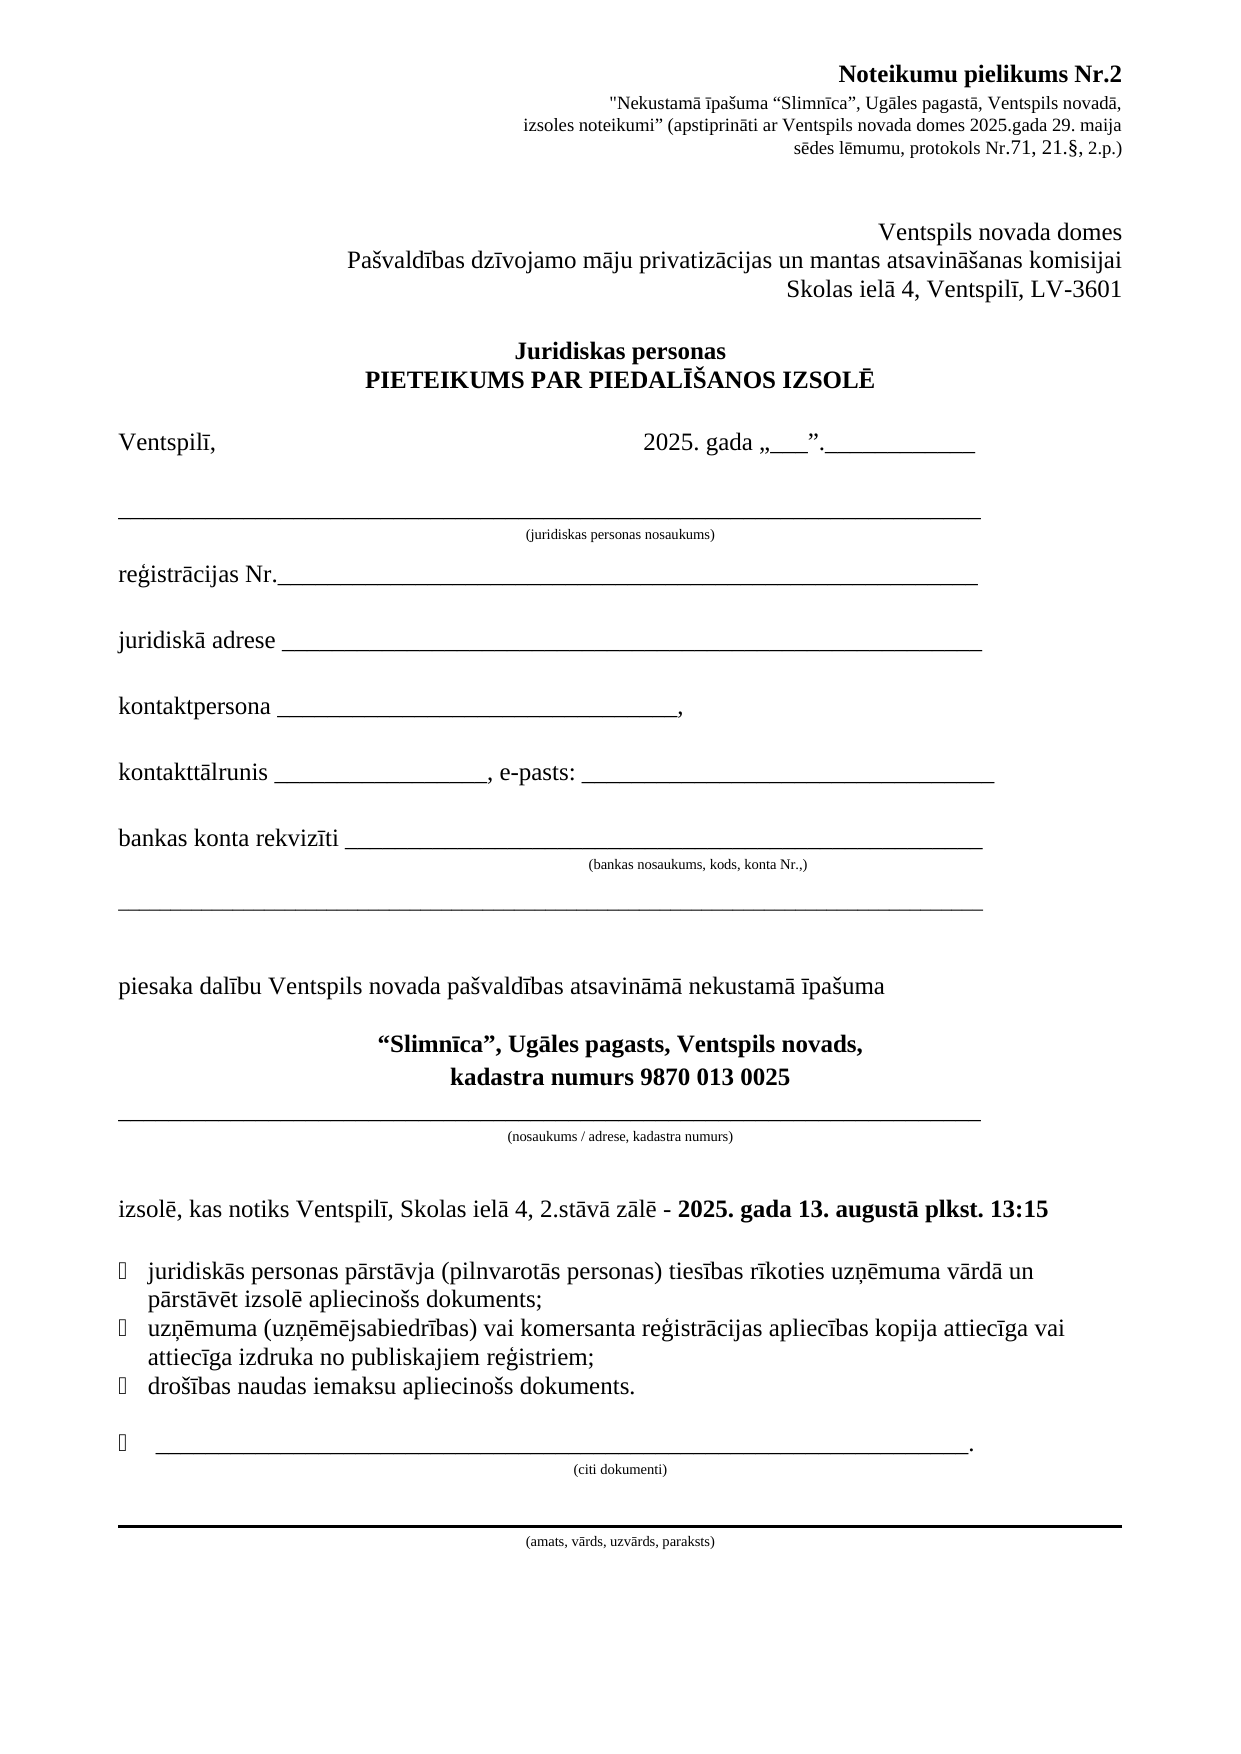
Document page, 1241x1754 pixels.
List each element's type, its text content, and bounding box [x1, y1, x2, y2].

text (bankas nosaukums, kods, konta Nr.,) [118, 856, 1122, 885]
text kontakttālrunis _________________, e-pasts: _________________________________ [118, 757, 1122, 786]
text juridiskā adrese ________________________________________________________ [118, 625, 1122, 653]
text Ventspilī, 2025. gada „___”.____________ [118, 427, 1122, 455]
text piesaka dalību Ventspils novada pašvaldības atsavināmā nekustamā īpašuma [118, 971, 1122, 1000]
text (nosaukums / adrese, kadastra numurs) [118, 1128, 1122, 1157]
text Ventspils novada domes [493, 217, 1122, 246]
text “Slimnīca”, Ugāles pagasts, Ventspils novads, [118, 1029, 1122, 1058]
text reģistrācijas Nr.________________________________________________________ [118, 559, 1122, 587]
text _________________________________________________________________. [118, 1428, 1122, 1457]
text Noteikumu pielikums Nr.2 [118, 59, 1122, 88]
text Skolas ielā 4, Ventspilī, LV-3601 [118, 274, 1122, 303]
text "Nekustamā īpašuma “Slimnīca”, Ugāles pagastā, Ventspils novadā, [118, 92, 1122, 114]
text (citi dokumenti) [118, 1461, 1122, 1490]
text Pašvaldības dzīvojamo māju privatizācijas un mantas atsavināšanas komisijai [118, 246, 1122, 274]
text (juridiskas personas nosaukums) [118, 526, 1122, 554]
text kontaktpersona ________________________________, [118, 691, 1122, 719]
text sēdes lēmumu, protokols Nr.71, 21.§, 2.p.) [118, 135, 1122, 159]
text _____________________________________________________________________ [118, 493, 1122, 521]
text PIETEIKUMS PAR PIEDALĪŠANOS IZSOLĒ [118, 365, 1122, 394]
text kadastra numurs 9870 013 0025 [118, 1062, 1122, 1091]
text ___________________________________________________________________________________ [118, 889, 1122, 913]
text _____________________________________________________________________ [118, 1095, 1122, 1124]
text izsolē, kas notiks Ventspilī, Skolas ielā 4, 2.stāvā zālē - 2025. gada 13. augustā plkst. 13:15 [118, 1194, 1147, 1223]
text izsoles noteikumi” (apstiprināti ar Ventspils novada domes 2025.gada 29. maija [118, 114, 1122, 135]
text Juridiskas personas [118, 336, 1122, 365]
text (amats, vārds, uzvārds, paraksts) [118, 1532, 1122, 1561]
text drošības naudas iemaksu apliecinošs dokuments. [118, 1371, 1122, 1399]
text bankas konta rekvizīti ___________________________________________________ [118, 823, 1122, 852]
text uzņēmuma (uzņēmējsabiedrības) vai komersanta reģistrācijas apliecības kopija attiecīga vai attiecīga izdruka no publiskajiem reģistriem; [118, 1313, 1122, 1371]
text juridiskās personas pārstāvja (pilnvarotās personas) tiesības rīkoties uzņēmuma vārdā un pārstāvēt izsolē apliecinošs dokuments; [118, 1256, 1122, 1313]
